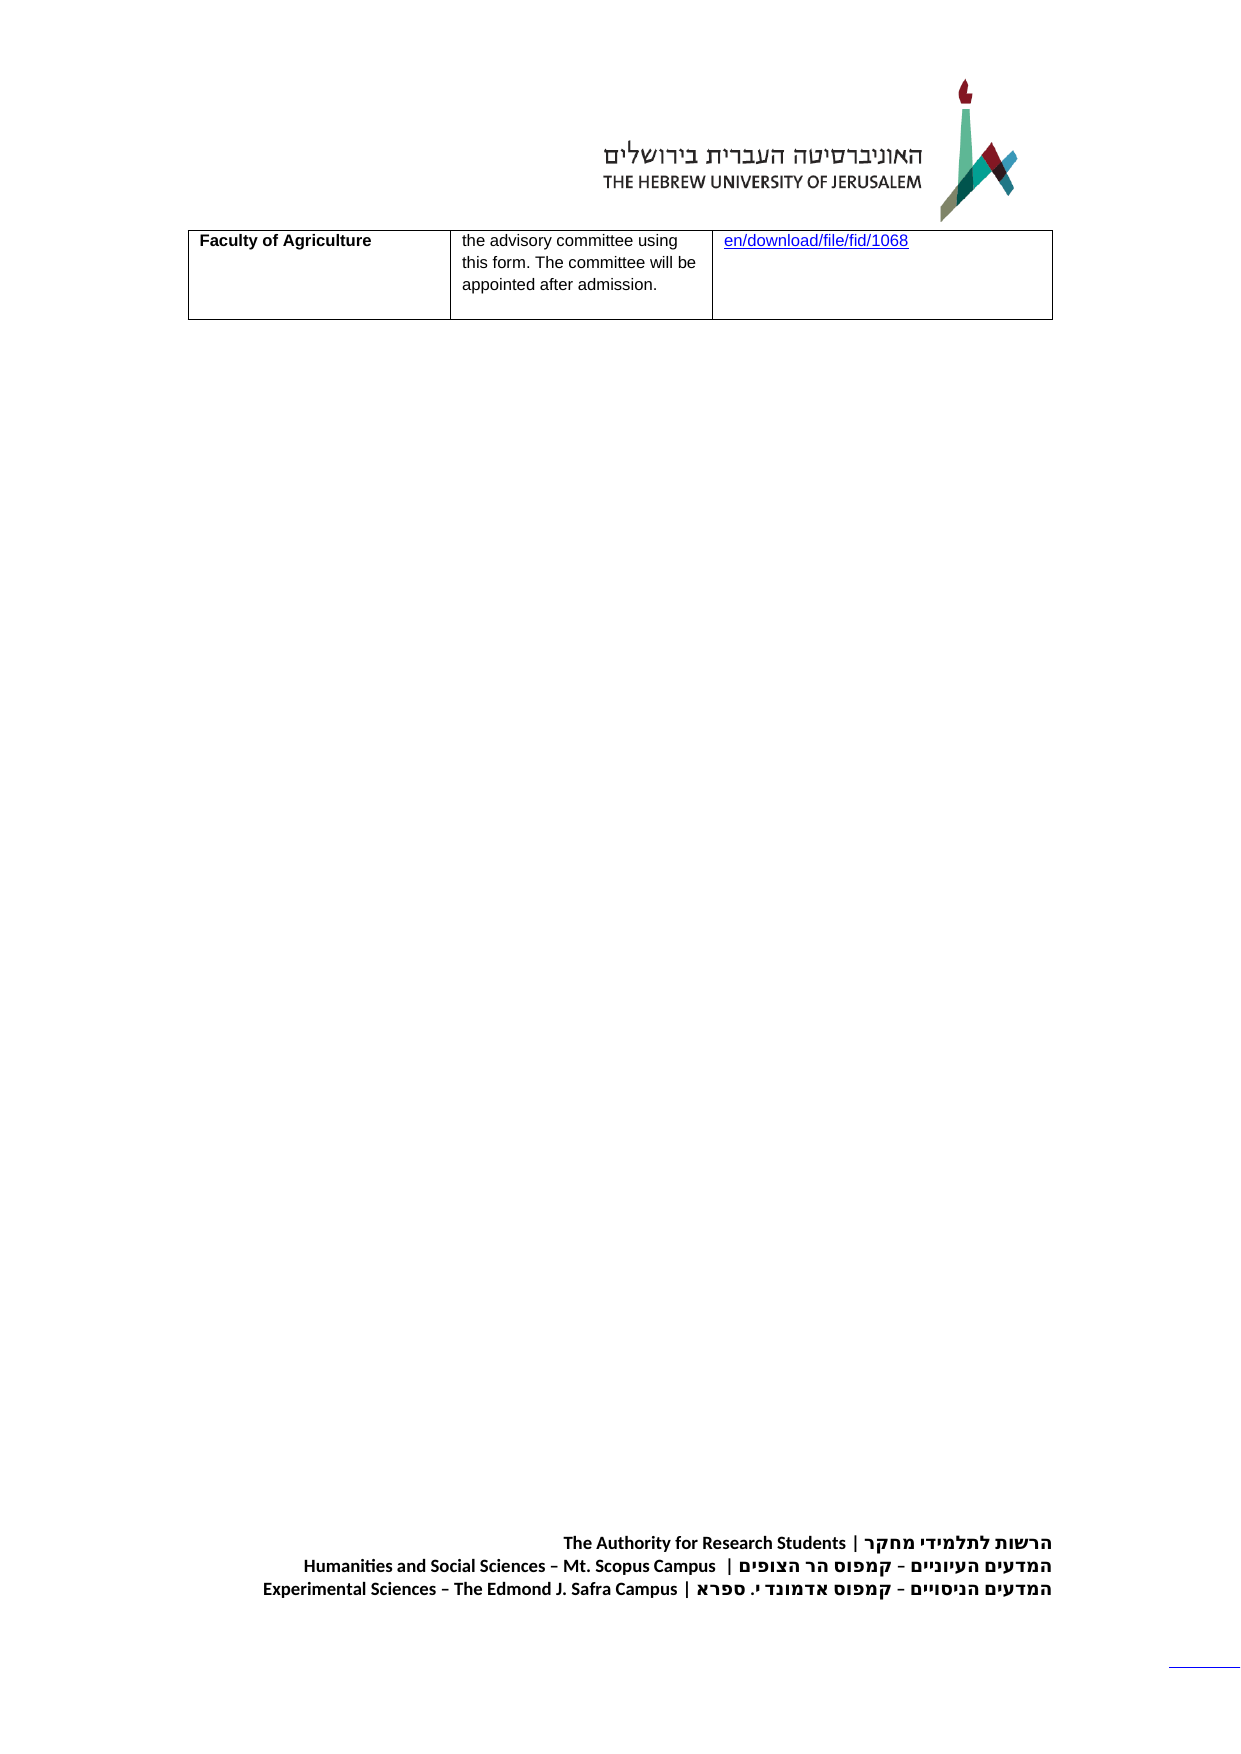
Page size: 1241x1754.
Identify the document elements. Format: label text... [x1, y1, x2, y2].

picture [568, 75, 1053, 230]
table_cell http://www.research-students.huji.ac.il/en/download/file/fid/1068 [713, 231, 1052, 319]
table_cell Candidates for studies in the Faculty of Agriculture [189, 231, 450, 319]
table_cell Candidates are required to propose a list of members for the advisory committee using this form. The committee will be appointed after admission. [451, 231, 712, 319]
